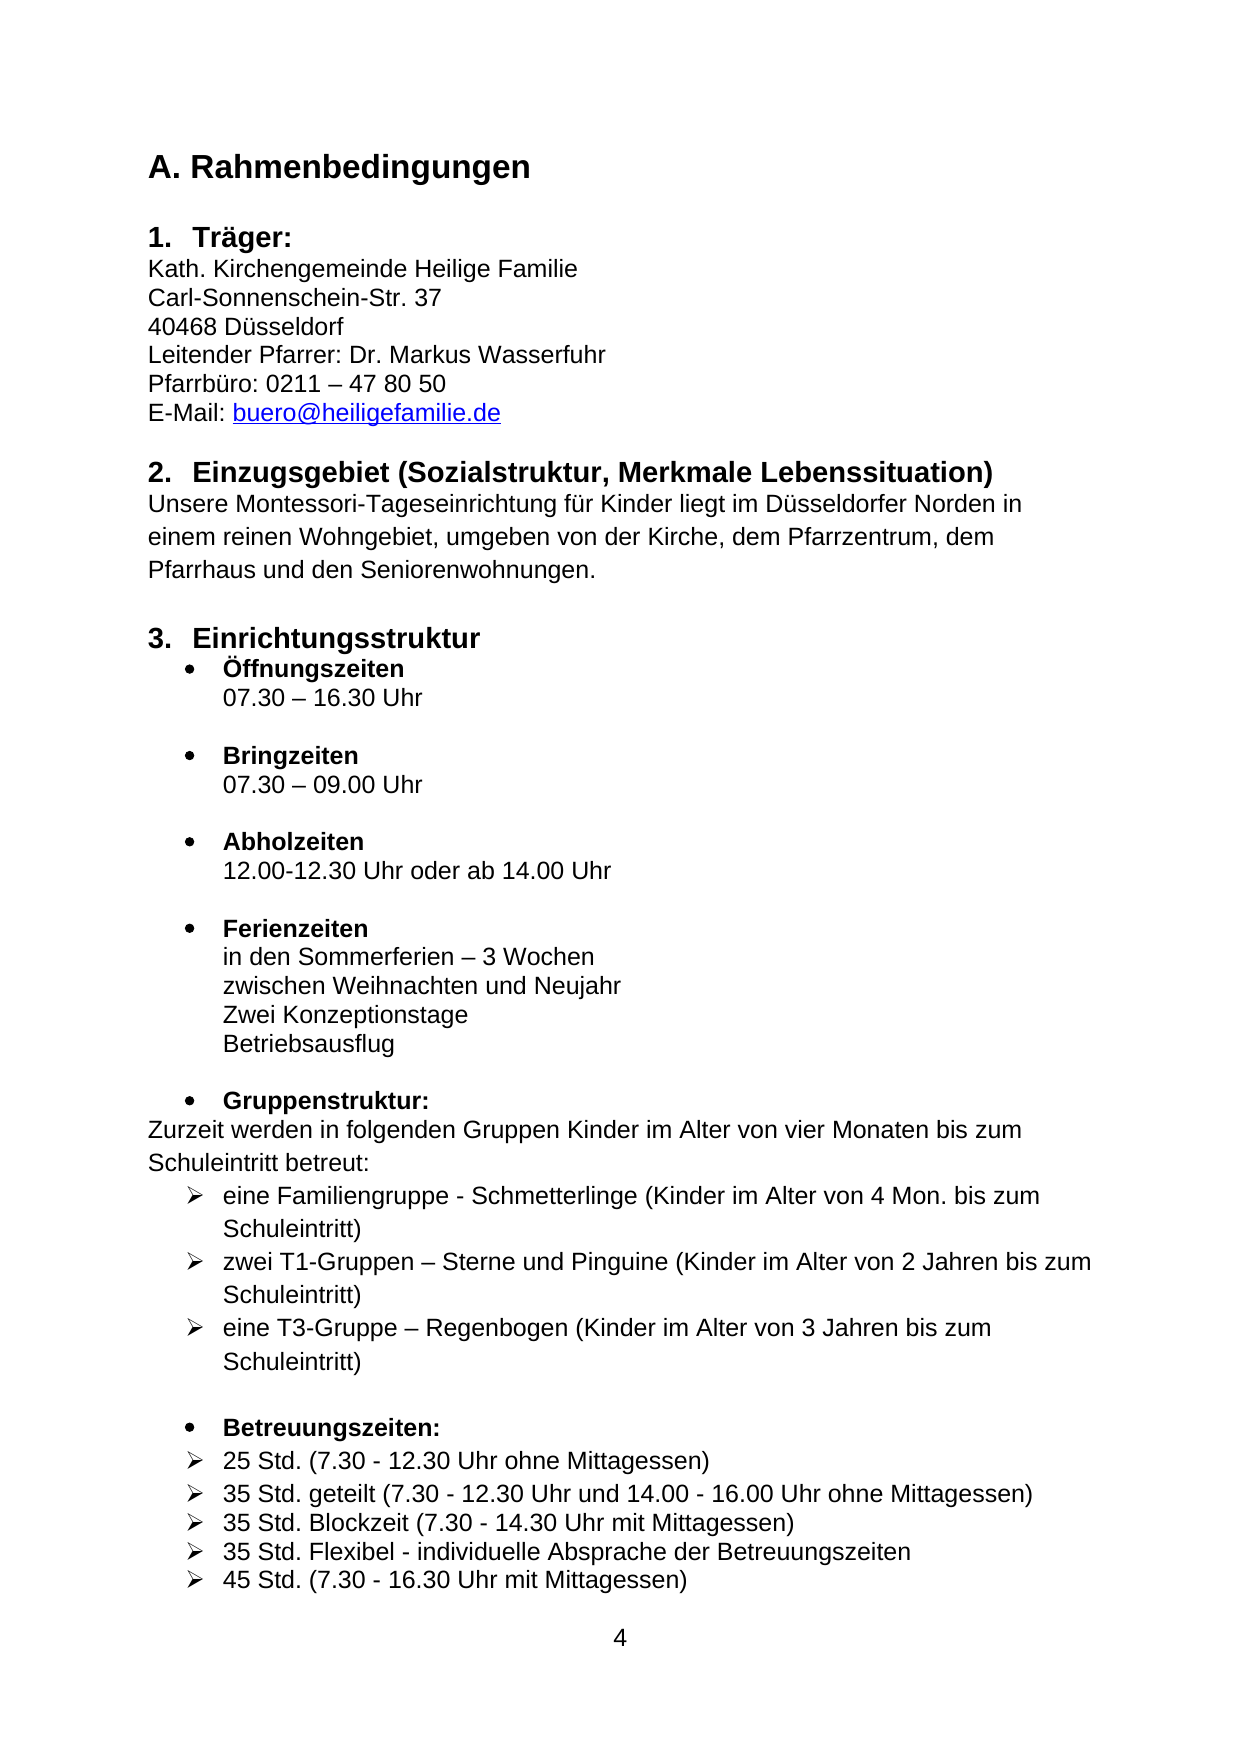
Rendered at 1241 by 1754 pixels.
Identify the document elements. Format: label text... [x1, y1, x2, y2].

subtitle Einzugsgebiet (Sozialstruktur, Merkmale Lebenssituation) [148, 455, 1093, 489]
list 45 Std. (7.30 - 16.30 Uhr mit Mittagessen) [185, 1565, 1093, 1594]
text Kath. Kirchengemeinde Heilige Familie [148, 254, 1093, 283]
text 07.30 – 09.00 Uhr [223, 770, 1093, 798]
text zwischen Weihnachten und Neujahr [223, 971, 1093, 1000]
list Ferienzeiten [185, 913, 1093, 942]
text Unsere Montessori-Tageseinrichtung für Kinder liegt im Düsseldorfer Norden in einem reinen Wohngebiet, umgeben von der Kirche, dem Pfarrzentrum, dem Pfarrhaus und den Seniorenwohnungen. [148, 489, 1093, 584]
list 35 Std. geteilt (7.30 - 12.30 Uhr und 14.00 - 16.00 Uhr ohne Mittagessen) [185, 1479, 1093, 1508]
subtitle Einrichtungsstruktur [148, 621, 1093, 654]
list Gruppenstruktur: [185, 1086, 1093, 1115]
list 35 Std. Flexibel - individuelle Absprache der Betreuungszeiten [185, 1536, 1093, 1565]
list Betreuungszeiten: [185, 1412, 1093, 1441]
list Bringzeiten [185, 741, 1093, 770]
list Abholzeiten [185, 827, 1093, 856]
text Leitender Pfarrer: Dr. Markus Wasserfuhr [148, 340, 1093, 369]
subtitle Träger: [148, 221, 1093, 254]
text E-Mail: buero@heiligefamilie.de [148, 398, 1093, 427]
text 07.30 – 16.30 Uhr [223, 683, 1093, 712]
text Zwei Konzeptionstage [223, 1000, 1093, 1029]
text Carl-Sonnenschein-Str. 37 [148, 283, 1093, 312]
text Zurzeit werden in folgenden Gruppen Kinder im Alter von vier Monaten bis zum Schuleintritt betreut: [148, 1115, 1093, 1177]
subtitle A. Rahmenbedingungen [148, 148, 1093, 186]
list 25 Std. (7.30 - 12.30 Uhr ohne Mittagessen) [185, 1446, 1093, 1474]
text 12.00-12.30 Uhr oder ab 14.00 Uhr [223, 856, 1093, 885]
list 35 Std. Blockzeit (7.30 - 14.30 Uhr mit Mittagessen) [185, 1508, 1093, 1536]
text 40468 Düsseldorf [148, 312, 1093, 340]
text in den Sommerferien – 3 Wochen [223, 942, 1093, 971]
list eine T3-Gruppe – Regenbogen (Kinder im Alter von 3 Jahren bis zum Schuleintritt) [185, 1313, 1093, 1375]
text Betriebsausflug [223, 1029, 1093, 1057]
list Öffnungszeiten [185, 654, 1093, 683]
list zwei T1-Gruppen – Sterne und Pinguine (Kinder im Alter von 2 Jahren bis zum Schuleintritt) [185, 1247, 1093, 1309]
list eine Familiengruppe - Schmetterlinge (Kinder im Alter von 4 Mon. bis zum Schuleintritt) [185, 1181, 1093, 1243]
text Pfarrbüro: 0211 – 47 80 50 [148, 369, 1093, 398]
